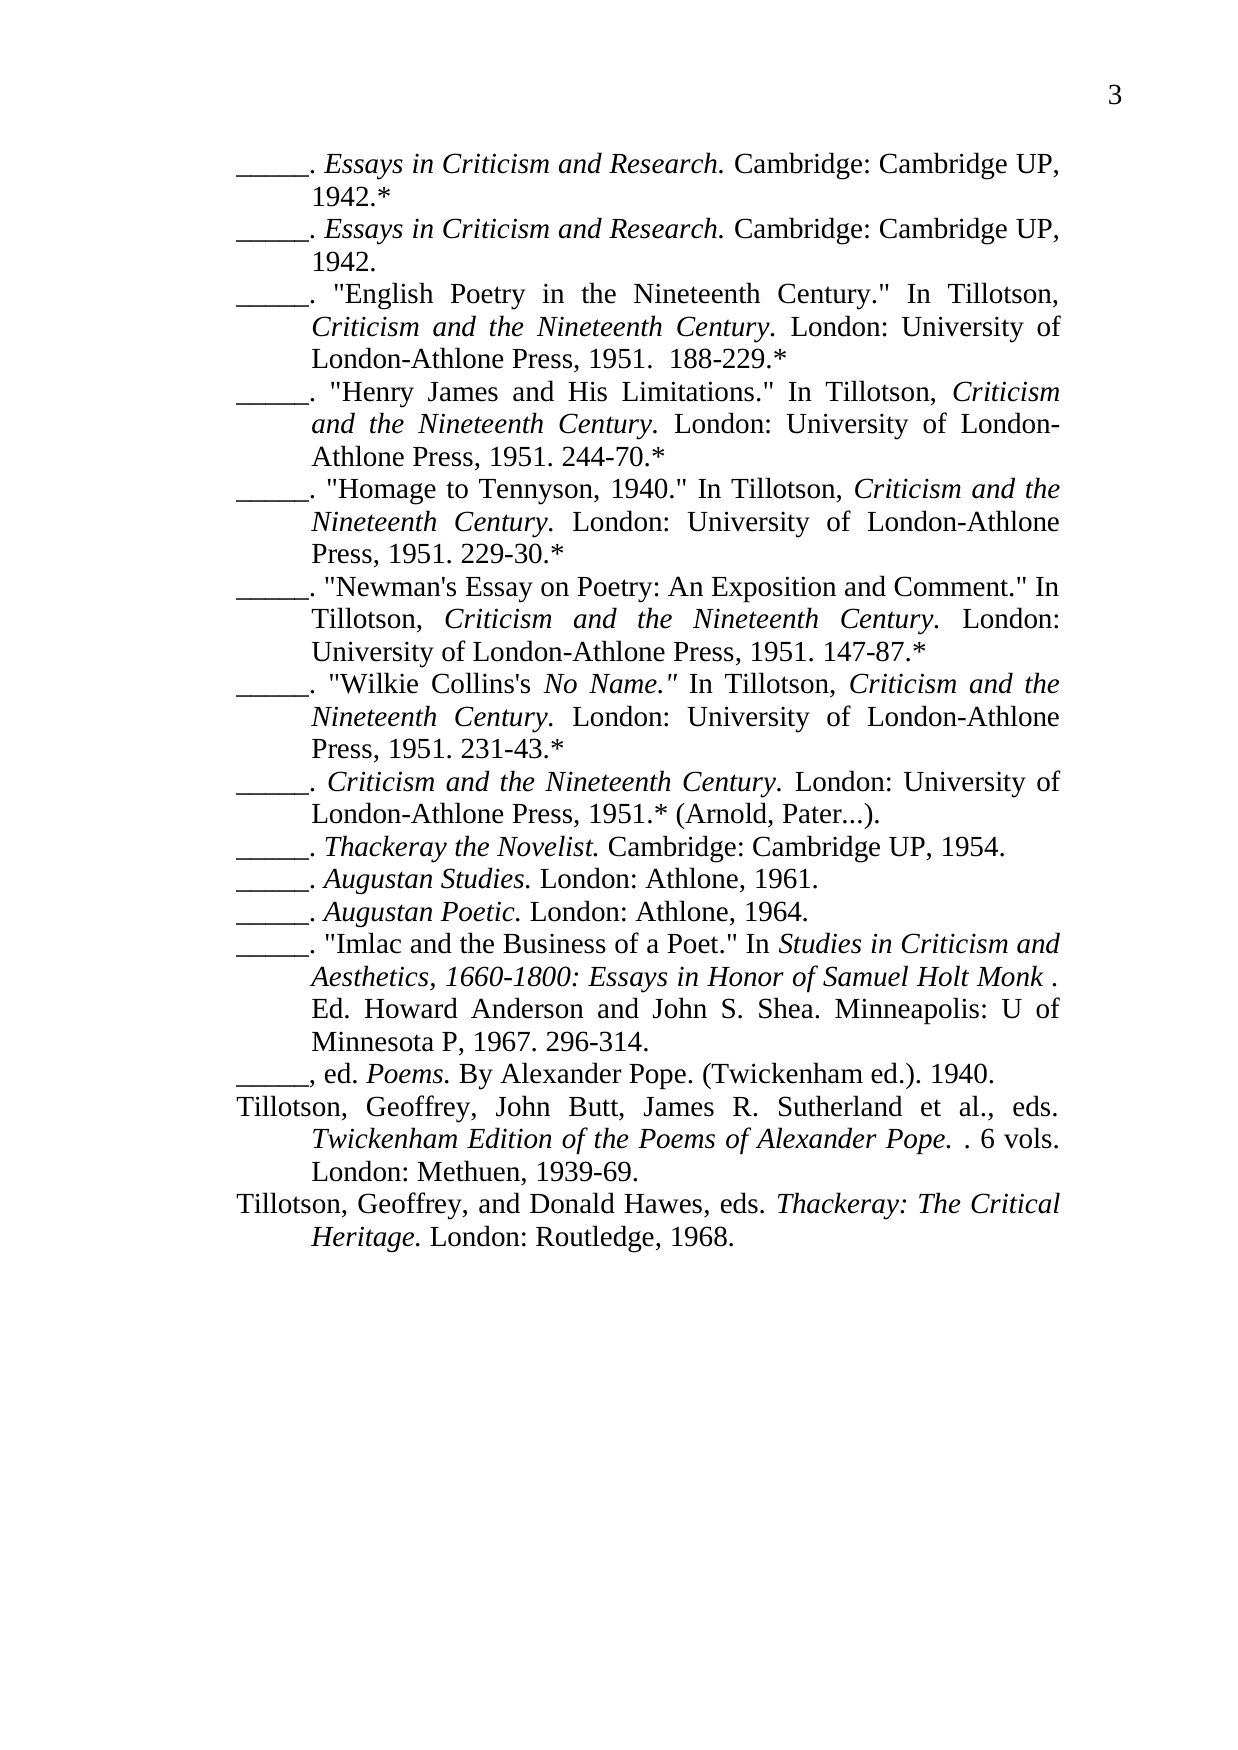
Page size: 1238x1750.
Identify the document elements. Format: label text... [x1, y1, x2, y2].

text _____. Criticism and the Nineteenth Century. London: University of London-Athlone Press, 1951.* (Arnold, Pater...). [236, 765, 1060, 830]
text _____. "Wilkie Collins's No Name." In Tillotson, Criticism and the Nineteenth Century. London: University of London-Athlone Press, 1951. 231-43.* [236, 668, 1060, 765]
text Tillotson, Geoffrey, and Donald Hawes, eds. Thackeray: The Critical Heritage. London: Routledge, 1968. [236, 1188, 1060, 1253]
text _____. "Newman's Essay on Poetry: An Exposition and Comment." In Tillotson, Criticism and the Nineteenth Century. London: University of London-Athlone Press, 1951. 147-87.* [236, 570, 1060, 668]
text _____. Augustan Studies. London: Athlone, 1961. [236, 863, 1060, 895]
text _____. Essays in Criticism and Research. Cambridge: Cambridge UP, 1942. [236, 213, 1060, 278]
text _____, ed. Poems. By Alexander Pope. (Twickenham ed.). 1940. [236, 1058, 1060, 1090]
text _____. "Henry James and His Limitations." In Tillotson, Criticism and the Nineteenth Century. London: University of London-Athlone Press, 1951. 244-70.* [236, 375, 1060, 473]
text _____. "Homage to Tennyson, 1940." In Tillotson, Criticism and the Nineteenth Century. London: University of London-Athlone Press, 1951. 229-30.* [236, 473, 1060, 570]
text _____. Thackeray the Novelist. Cambridge: Cambridge UP, 1954. [236, 830, 1060, 863]
text _____. Essays in Criticism and Research. Cambridge: Cambridge UP, 1942.* [236, 148, 1060, 213]
text _____. "English Poetry in the Nineteenth Century." In Tillotson, Criticism and the Nineteenth Century. London: University of London-Athlone Press, 1951. 188-229.* [236, 278, 1060, 375]
text Tillotson, Geoffrey, John Butt, James R. Sutherland et al., eds. Twickenham Edition of the Poems of Alexander Pope. . 6 vols. London: Methuen, 1939-69. [236, 1090, 1060, 1188]
text _____. Augustan Poetic. London: Athlone, 1964. [236, 895, 1060, 928]
text _____. "Imlac and the Business of a Poet." In Studies in Criticism and Aesthetics, 1660-1800: Essays in Honor of Samuel Holt Monk . Ed. Howard Anderson and John S. Shea. Minneapolis: U of Minnesota P, 1967. 296-314. [236, 928, 1060, 1058]
